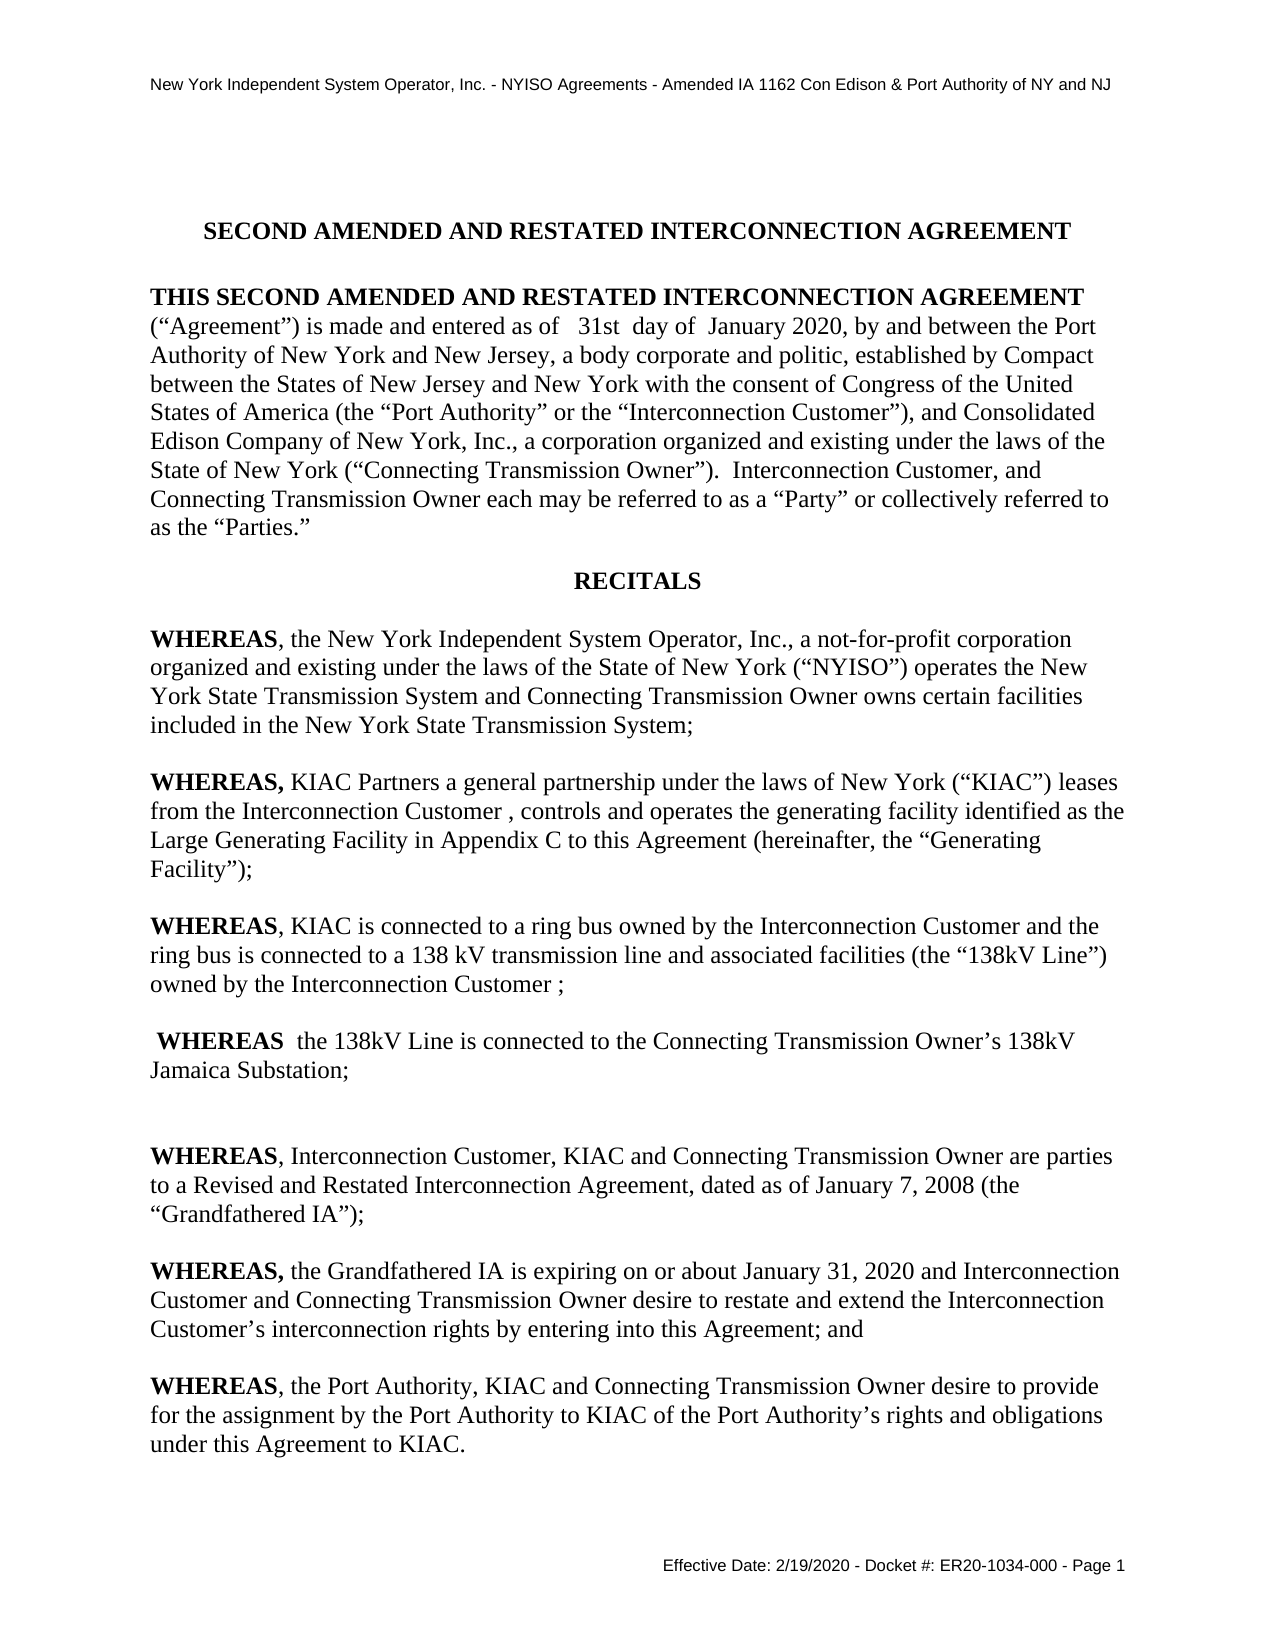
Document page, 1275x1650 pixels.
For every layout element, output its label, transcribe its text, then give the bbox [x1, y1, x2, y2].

text WHEREAS the 138kV Line is connected to the Connecting Transmission Owner’s 138kV Jamaica Substation; [150, 1026, 1125, 1084]
title SECOND AMENDED AND RESTATED INTERCONNECTION AGREEMENT [150, 216, 1125, 245]
title RECITALS [150, 566, 1125, 595]
text WHEREAS, the Grandfathered IA is expiring on or about January 31, 2020 and Interconnection Customer and Connecting Transmission owner desire to restate and extend the Interconnection Customer’s interconnection rights by entering into this Agreement; and [150, 1256, 1125, 1342]
text WHEREAS, the Port Authority, KIAC and Connecting Transmission Owner desire to provide for the assignment by the Port Authority to KIAC of the Port Authority’s rights and obligations under this Agreement to KIAC. [150, 1371, 1125, 1457]
text WHEREAS, Interconnection Customer, KIAC and Connecting Transmission Owner are parties to a Revised and Restated Interconnection Agreement, dated as of January 7, 2008 (the “Grandfathered IA”); [150, 1141, 1125, 1227]
text WHEREAS, KIAC Partners a general partnership under the laws of New York (“KIAC”) leases from the Interconnection Customer , controls and operates the generating facility identified as the Large Generating Facility in Appendix C to this Agreement (hereinafter, the “Generating Facility”); [150, 767, 1125, 882]
text THIS SECOND AMENDED AND RESTATED INTERCONNECTION AGREEMENT (“Agreement”) is made and entered as of 31st day of January 2020, by and between the Port Authority of New York and New Jersey, a body corporate and politic, established by Compact between the States of New Jersey and New York with the consent of Congress of the United States of America (the “Port Authority” or the “Interconnection Customer”), and Consolidated Edison Company of New York, Inc., a corporation organized and existing under the laws of the State of New York (“Connecting Transmission Owner”). Interconnection Customer, and Connecting Transmission Owner each may be referred to as a “Party” or collectively referred to as the “Parties.” [150, 282, 1125, 541]
text WHEREAS, the New York Independent System Operator, Inc., a not-for-profit corporation organized and existing under the laws of the State of New York (“NYISO”) operates the New York State Transmission System and Connecting Transmission Owner owns certain facilities included in the New York State Transmission System; [150, 624, 1125, 739]
text WHEREAS, KIAC is connected to a ring bus owned by the Interconnection Customer and the ring bus is connected to a 138 kV transmission line and associated facilities (the “138kV Line”) owned by the Interconnection Customer ; [150, 911, 1125, 997]
